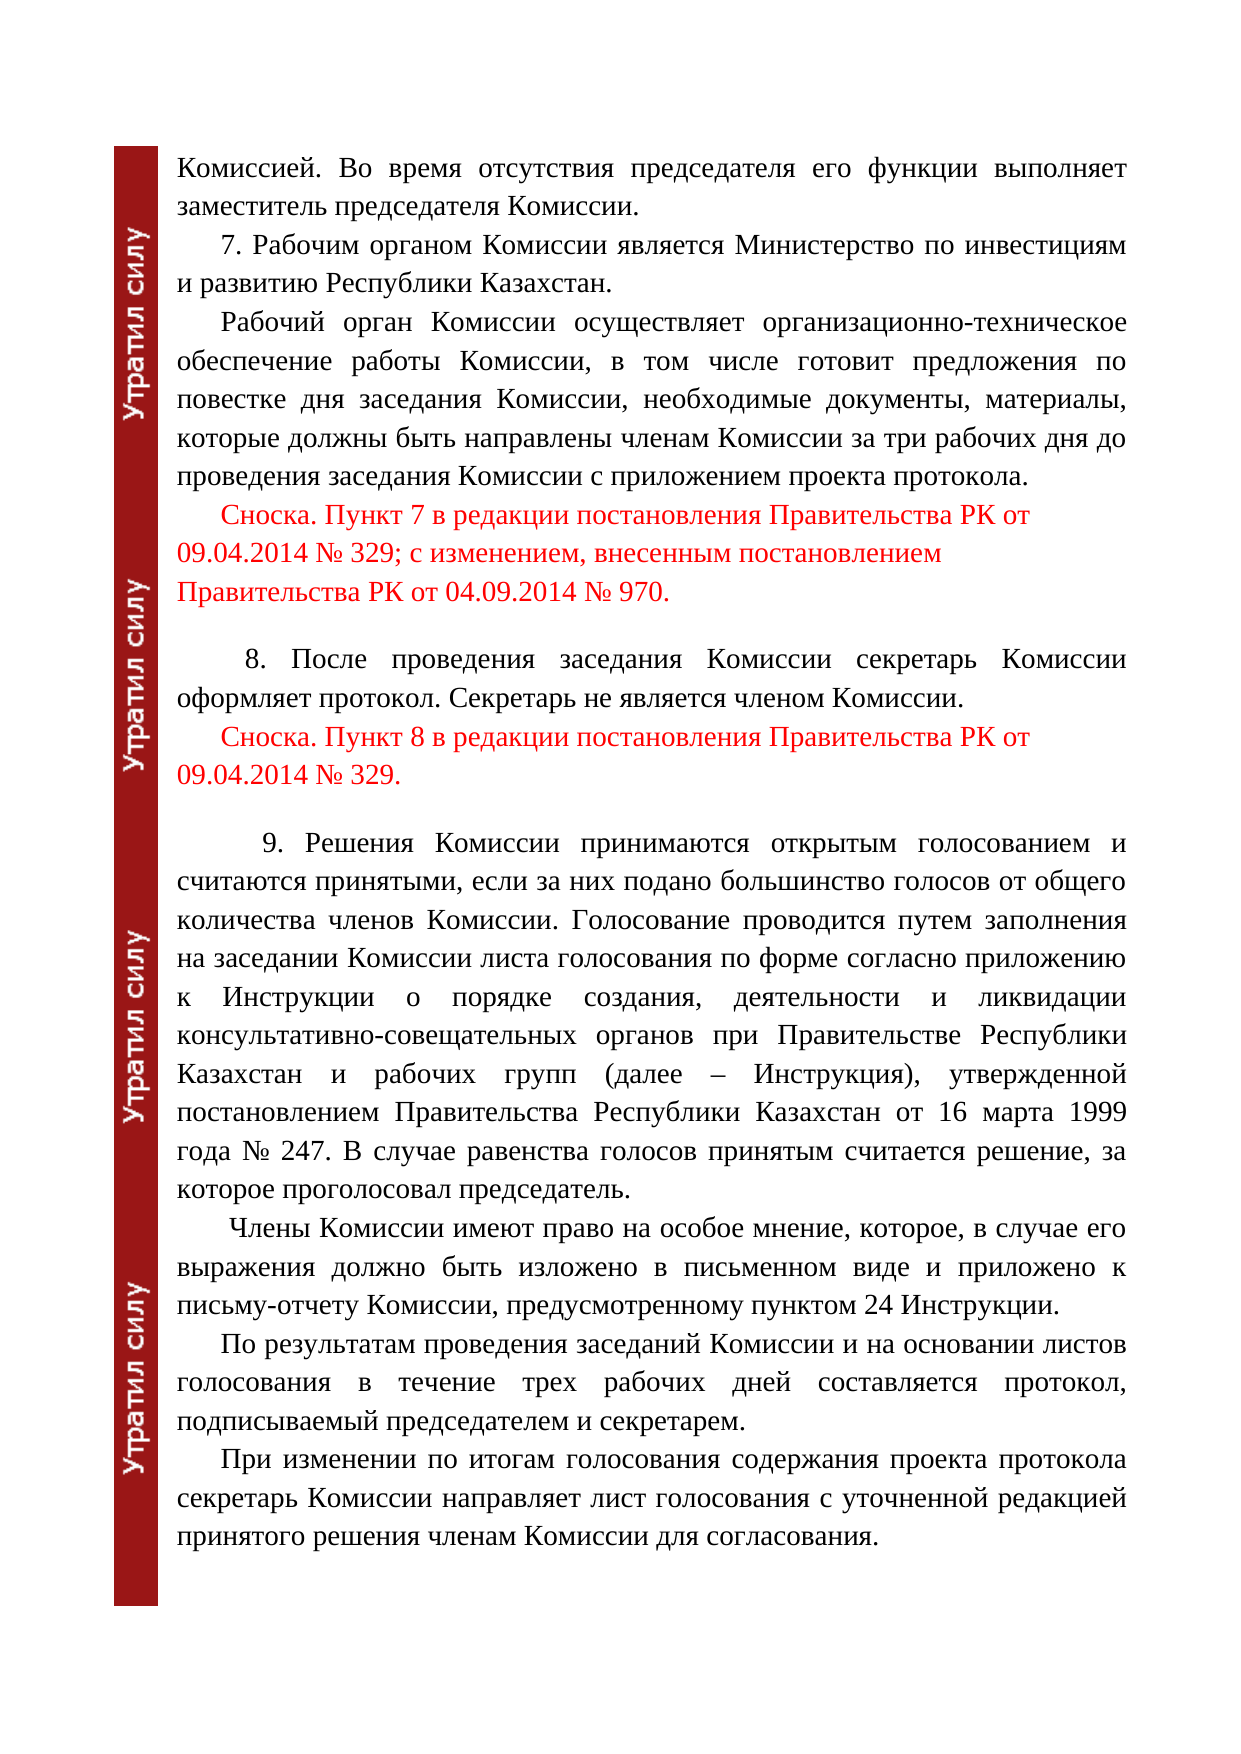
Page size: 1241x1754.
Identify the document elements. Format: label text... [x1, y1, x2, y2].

picture [114, 1321, 158, 1326]
picture [114, 222, 158, 227]
picture [114, 1436, 158, 1441]
text Рабочий орган Комиссии осуществляет организационно-техническое обеспечение работы Комиссии, в том числе готовит предложения по повестке дня заседания Комиссии, необходимые документы, материалы, которые должны быть направлены членам Комиссии за три рабочих дня до проведения заседания Комиссии с приложением проекта протокола. [112, 304, 1128, 492]
text 8. После проведения заседания Комиссии секретарь Комиссии оформляет протокол. Секретарь не является членом Комиссии. [112, 642, 1128, 714]
picture [114, 714, 158, 719]
text 7. Рабочим органом Комиссии является Министерство по инвестициям и развитию Республики Казахстан. [112, 227, 1128, 299]
picture [114, 638, 158, 642]
text По результатам проведения заседаний Комиссии и на основании листов голосования в течение трех рабочих дней составляется протокол, подписываемый председателем и секретарем. [112, 1326, 1128, 1436]
text Члены Комиссии имеют право на особое мнение, которое, в случае его выражения должно быть изложено в письменном виде и приложено к письму-отчету Комиссии, предусмотренному пунктом 24 Инструкции. [112, 1210, 1128, 1321]
text Сноска. Пункт 7 в редакции постановления Правительства РК от 09.04.2014 № 329; с изменением, внесенным постановлением Правительства РК от 04.09.2014 № 970. [112, 497, 1128, 638]
picture [114, 1552, 158, 1606]
picture [114, 299, 158, 304]
picture [114, 1205, 158, 1210]
picture [114, 492, 158, 497]
text 9. Решения Комиссии принимаются открытым голосованием и считаются принятыми, если за них подано большинство голосов от общего количества членов Комиссии. Голосование проводится путем заполнения на заседании Комиссии листа голосования по форме согласно приложению к Инструкции о порядке создания, деятельности и ликвидации консультативно-совещательных органов при Правительстве Республики Казахстан и рабочих групп (далее – Инструкция), утвержденной постановлением Правительства Республики Казахстан от 16 марта 1999 года № 247. В случае равенства голосов принятым считается решение, за которое проголосовал председатель. [112, 825, 1128, 1205]
picture [114, 146, 158, 150]
text Сноска. Пункт 8 в редакции постановления Правительства РК от 09.04.2014 № 329. [112, 719, 1128, 821]
picture [114, 821, 158, 825]
text При изменении по итогам голосования содержания проекта протокола секретарь Комиссии направляет лист голосования с уточненной редакцией принятого решения членам Комиссии для согласования. [112, 1441, 1128, 1552]
